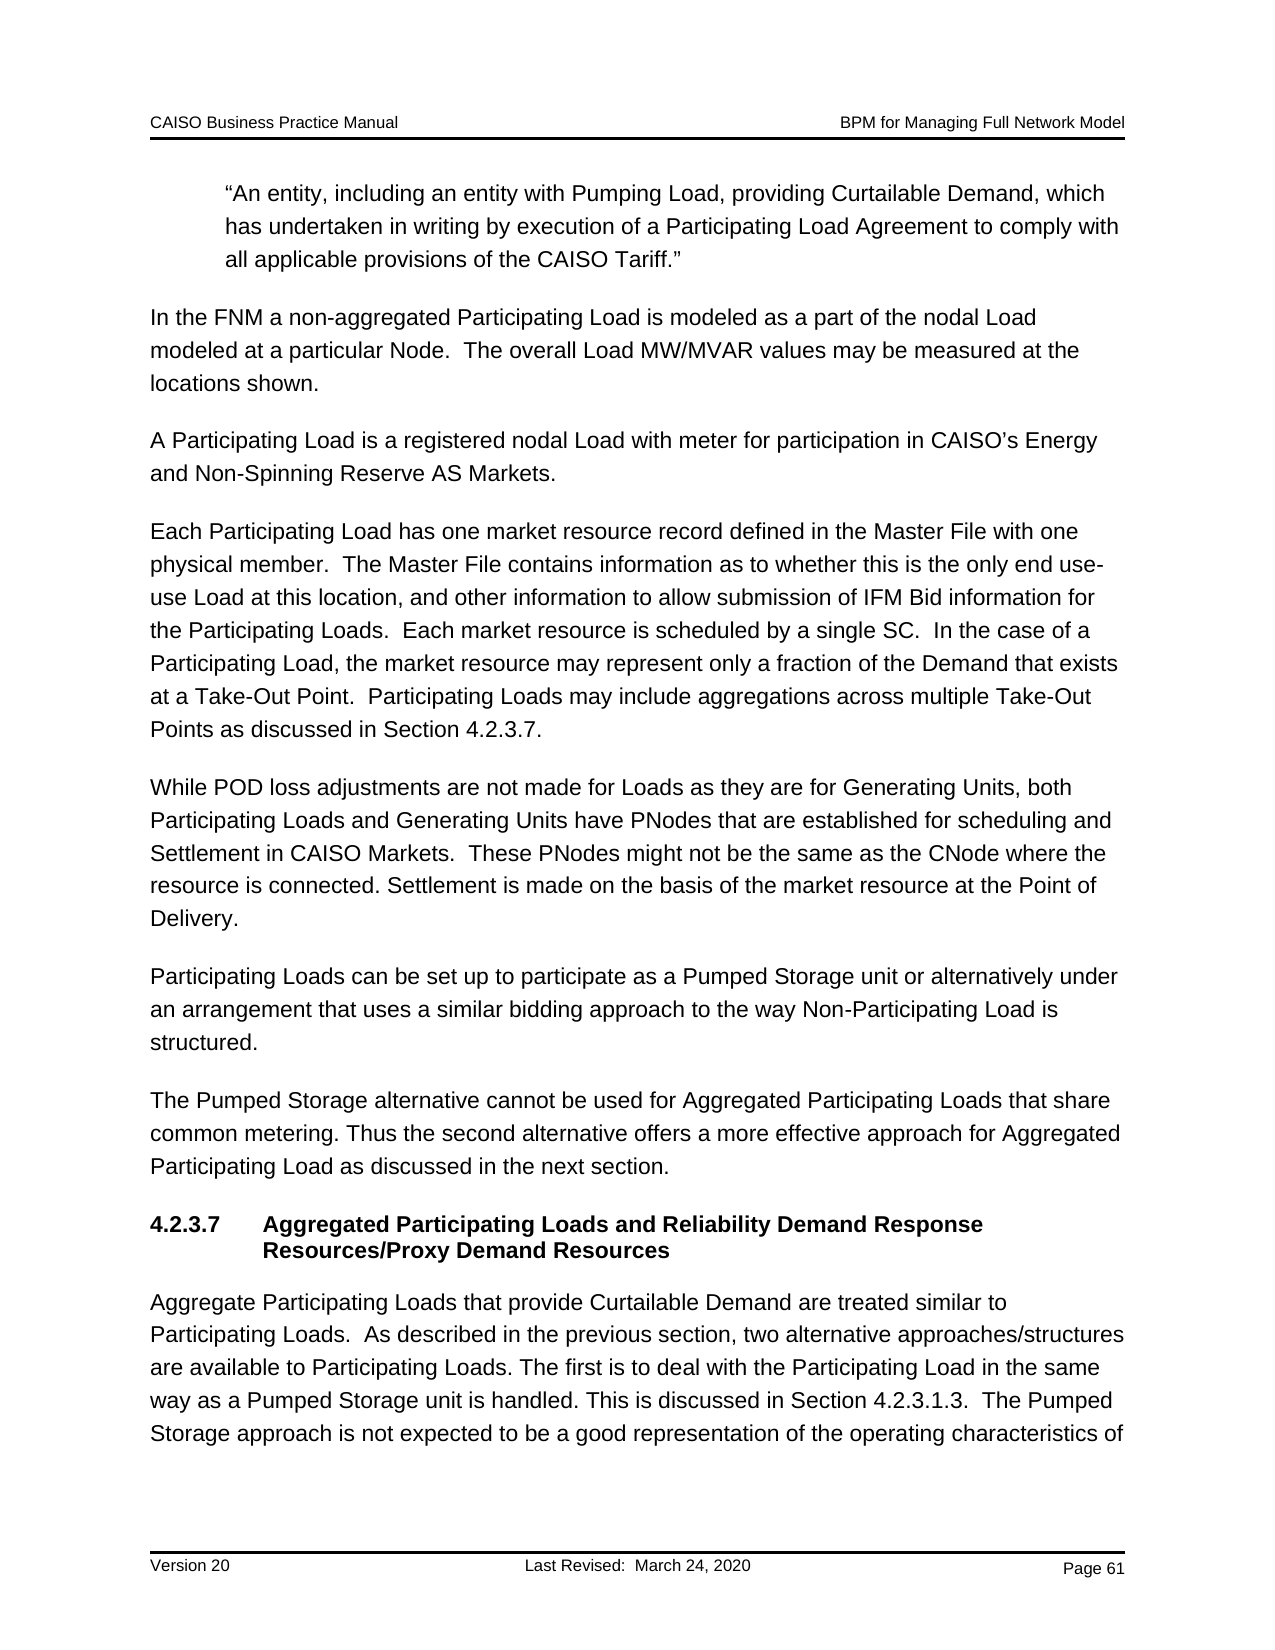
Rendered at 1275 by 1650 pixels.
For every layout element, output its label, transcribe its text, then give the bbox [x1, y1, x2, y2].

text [150, 1288, 1125, 1447]
text In the FNM a non-aggregated Participating Load is modeled as a part of the nodal Load modeled at a particular Node. The overall Load MW/MVAR values may be measured at the locations shown. [150, 304, 1125, 396]
text Participating Loads can be set up to participate as a Pumped Storage unit or alternatively under an arrangement that uses a similar bidding approach to the way Non-Participating Load is structured. [150, 963, 1125, 1056]
subtitle Aggregated Participating Loads and Reliability Demand Response Resources/Proxy Demand Resources [150, 1211, 1125, 1263]
text “An entity, including an entity with Pumping Load, providing Curtailable Demand, which has undertaken in writing by execution of a Participating Load Agreement to comply with all applicable provisions of the CAISO Tariff.” [225, 180, 1125, 272]
text The Pumped Storage alternative cannot be used for Aggregated Participating Loads that share common metering. Thus the second alternative offers a more effective approach for Aggregated Participating Load as discussed in the next section. [150, 1087, 1125, 1179]
text A Participating Load is a registered nodal Load with meter for participation in CAISO’s Energy and Non-Spinning Reserve AS Markets. [150, 427, 1125, 487]
text Each Participating Load has one market resource record defined in the Master File with one physical member. The Master File contains information as to whether this is the only end use-use Load at this location, and other information to allow submission of IFM Bid information for the Participating Loads. Each market resource is scheduled by a single SC. In the case of a Participating Load, the market resource may represent only a fraction of the Demand that exists at a Take-Out Point. Participating Loads may include aggregations across multiple Take-Out Points as discussed in Section 4.2.3.7. [150, 518, 1125, 742]
text While POD loss adjustments are not made for Loads as they are for Generating Units, both Participating Loads and Generating Units have PNodes that are established for scheduling and Settlement in CAISO Markets. These PNodes might not be the same as the CNode where the resource is connected. Settlement is made on the basis of the market resource at the Point of Delivery. [150, 774, 1125, 932]
